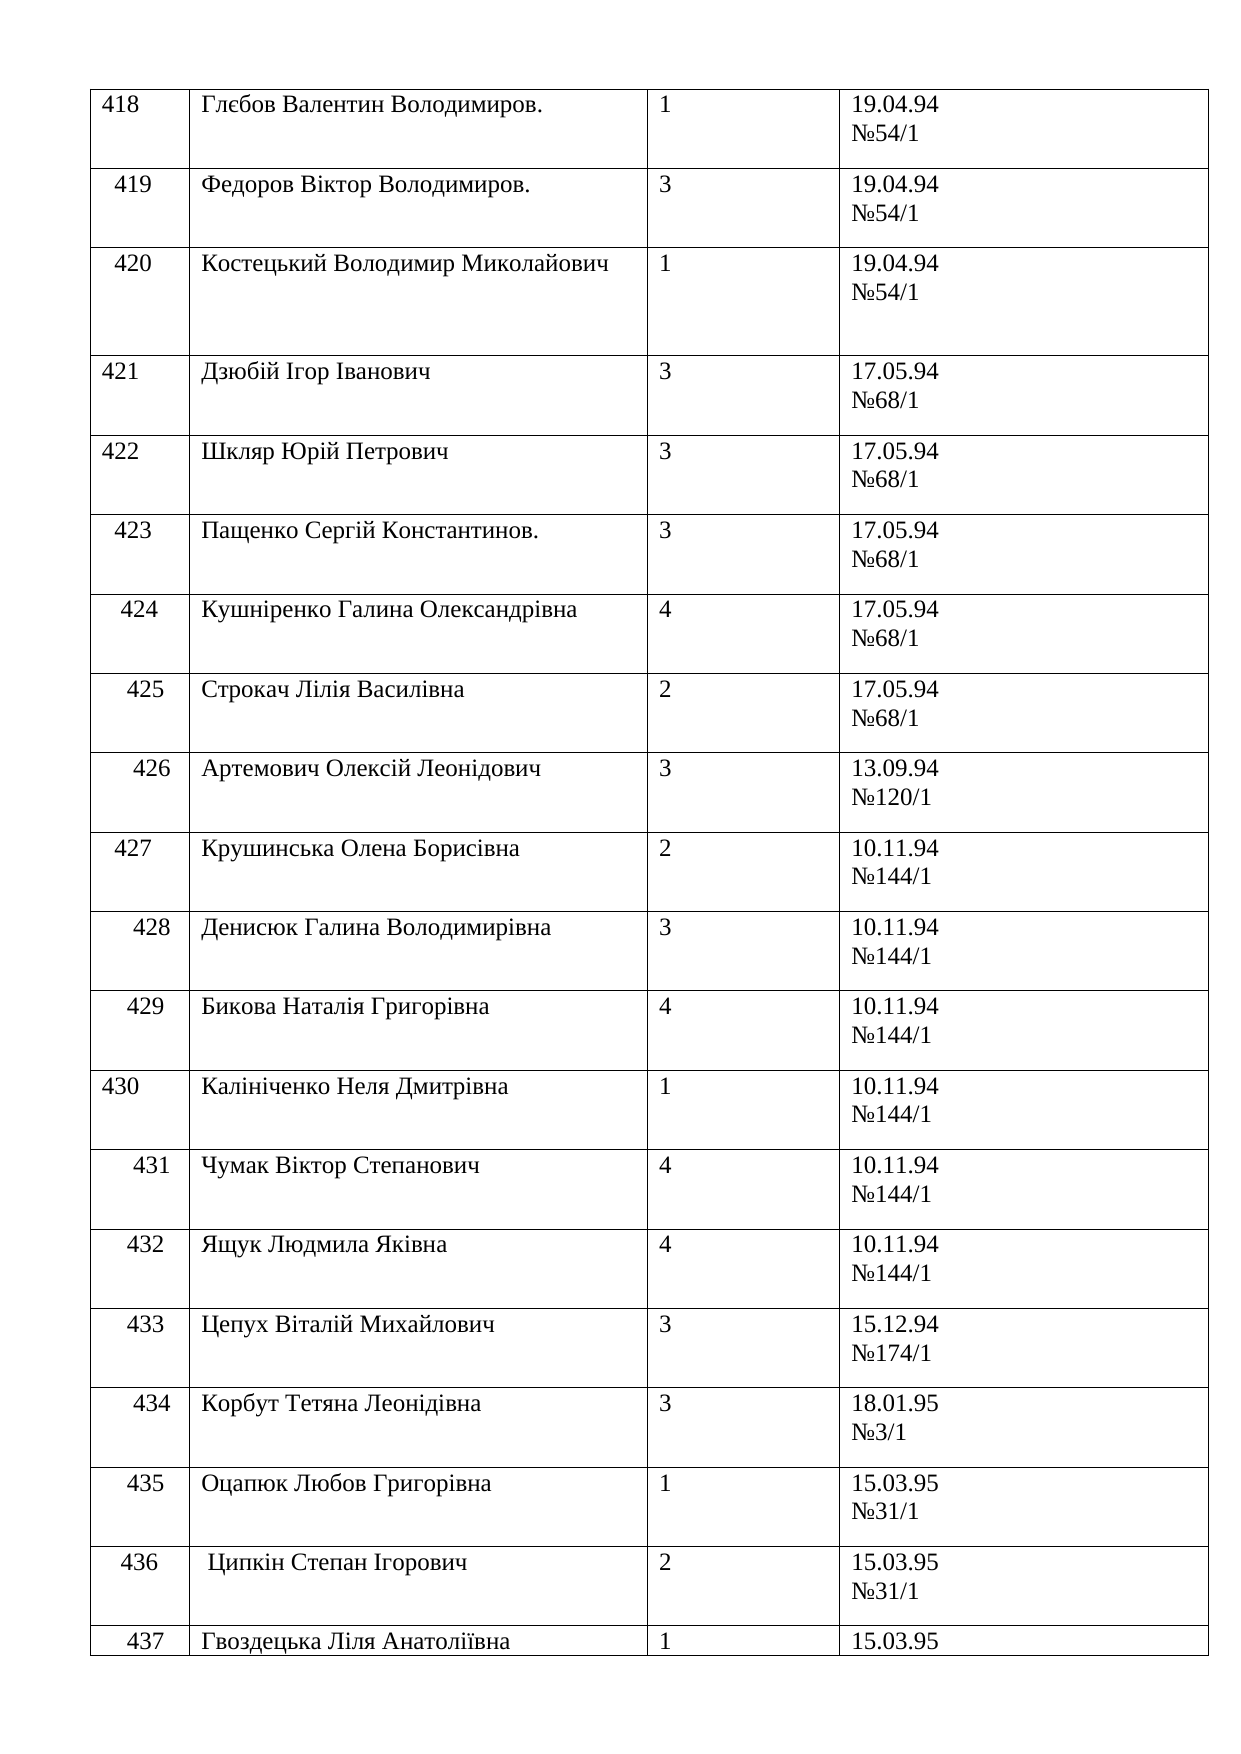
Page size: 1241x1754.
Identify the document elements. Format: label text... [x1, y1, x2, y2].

table_cell 17.05.94 №68/1 [840, 674, 1208, 752]
table_cell 4 [648, 991, 839, 1070]
table_cell 15.03.95 №31/1 [840, 1468, 1208, 1546]
table_cell Костецький Володимир Миколайович [190, 248, 647, 355]
table_cell Денисюк Галина Володимирівна [190, 912, 647, 990]
table_cell 424 [91, 595, 189, 673]
table_cell 420 [91, 248, 189, 355]
table_cell 1 [648, 90, 839, 168]
table_cell Цепух Віталій Михайлович [190, 1309, 647, 1387]
table_cell 10.11.94 №144/1 [840, 1230, 1208, 1308]
table_cell 422 [91, 436, 189, 514]
table_cell 3 [648, 436, 839, 514]
table_cell 3 [648, 169, 839, 247]
table_cell 17.05.94 №68/1 [840, 595, 1208, 673]
table_cell 4 [648, 1150, 839, 1228]
table_cell 19.04.94 №54/1 [840, 90, 1208, 168]
table_cell 10.11.94 №144/1 [840, 991, 1208, 1070]
table_cell 433 [91, 1309, 189, 1387]
table_cell 2 [648, 1547, 839, 1625]
table_cell 10.11.94 №144/1 [840, 912, 1208, 990]
table_cell 2 [648, 833, 839, 911]
table_cell Артемович Олексій Леонідович [190, 753, 647, 832]
table_cell Калініченко Неля Дмитрівна [190, 1071, 647, 1149]
table_cell 434 [91, 1388, 189, 1467]
table_cell 426 [91, 753, 189, 832]
table_cell 4 [648, 595, 839, 673]
table_cell 3 [648, 515, 839, 593]
table_cell Ципкін Степан Ігорович [190, 1547, 647, 1625]
table_cell Чумак Віктор Степанович [190, 1150, 647, 1228]
table_cell Пащенко Сергій Константинов. [190, 515, 647, 593]
table_cell Федоров Віктор Володимиров. [190, 169, 647, 247]
table_cell 1 [648, 248, 839, 355]
table_cell 17.05.94 №68/1 [840, 356, 1208, 435]
table_cell 437 [91, 1626, 189, 1655]
table_cell Крушинська Олена Борисівна [190, 833, 647, 911]
table_cell 418 [91, 90, 189, 168]
table_cell 3 [648, 753, 839, 832]
table_cell 3 [648, 912, 839, 990]
table_cell Ящук Людмила Яківна [190, 1230, 647, 1308]
table_cell 19.04.94 №54/1 [840, 169, 1208, 247]
table_cell 435 [91, 1468, 189, 1546]
table_cell 421 [91, 356, 189, 435]
table_cell Глєбов Валентин Володимиров. [190, 90, 647, 168]
table_cell 10.11.94 №144/1 [840, 833, 1208, 911]
table_cell Корбут Тетяна Леонідівна [190, 1388, 647, 1467]
table_cell Строкач Лілія Василівна [190, 674, 647, 752]
table_cell Кушніренко Галина Олександрівна [190, 595, 647, 673]
table_cell 15.12.94 №174/1 [840, 1309, 1208, 1387]
table_cell 15.03.95 №31/1 [840, 1626, 1208, 1655]
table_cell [190, 1626, 647, 1655]
table_cell 3 [648, 1309, 839, 1387]
table_cell 2 [648, 674, 839, 752]
table_cell 419 [91, 169, 189, 247]
table_cell 423 [91, 515, 189, 593]
table_cell 1 [648, 1468, 839, 1546]
table_cell 436 [91, 1547, 189, 1625]
table_cell 3 [648, 356, 839, 435]
table_cell 19.04.94 №54/1 [840, 248, 1208, 355]
table_cell 1 [648, 1626, 839, 1655]
table_cell 10.11.94 №144/1 [840, 1150, 1208, 1228]
table_cell 432 [91, 1230, 189, 1308]
table_cell Дзюбій Ігор Іванович [190, 356, 647, 435]
table_cell 3 [648, 1388, 839, 1467]
table_cell 4 [648, 1230, 839, 1308]
table_cell 425 [91, 674, 189, 752]
table_cell 427 [91, 833, 189, 911]
table_cell 430 [91, 1071, 189, 1149]
table_cell Оцапюк Любов Григорівна [190, 1468, 647, 1546]
table_cell 18.01.95 №3/1 [840, 1388, 1208, 1467]
table_cell 15.03.95 №31/1 [840, 1547, 1208, 1625]
table_cell 17.05.94 №68/1 [840, 515, 1208, 593]
table_cell 429 [91, 991, 189, 1070]
table_cell 13.09.94 №120/1 [840, 753, 1208, 832]
table_cell 1 [648, 1071, 839, 1149]
table_cell 428 [91, 912, 189, 990]
table_cell 17.05.94 №68/1 [840, 436, 1208, 514]
table_cell 431 [91, 1150, 189, 1228]
table_cell Шкляр Юрій Петрович [190, 436, 647, 514]
table_cell Бикова Наталія Григорівна [190, 991, 647, 1070]
table_cell 10.11.94 №144/1 [840, 1071, 1208, 1149]
